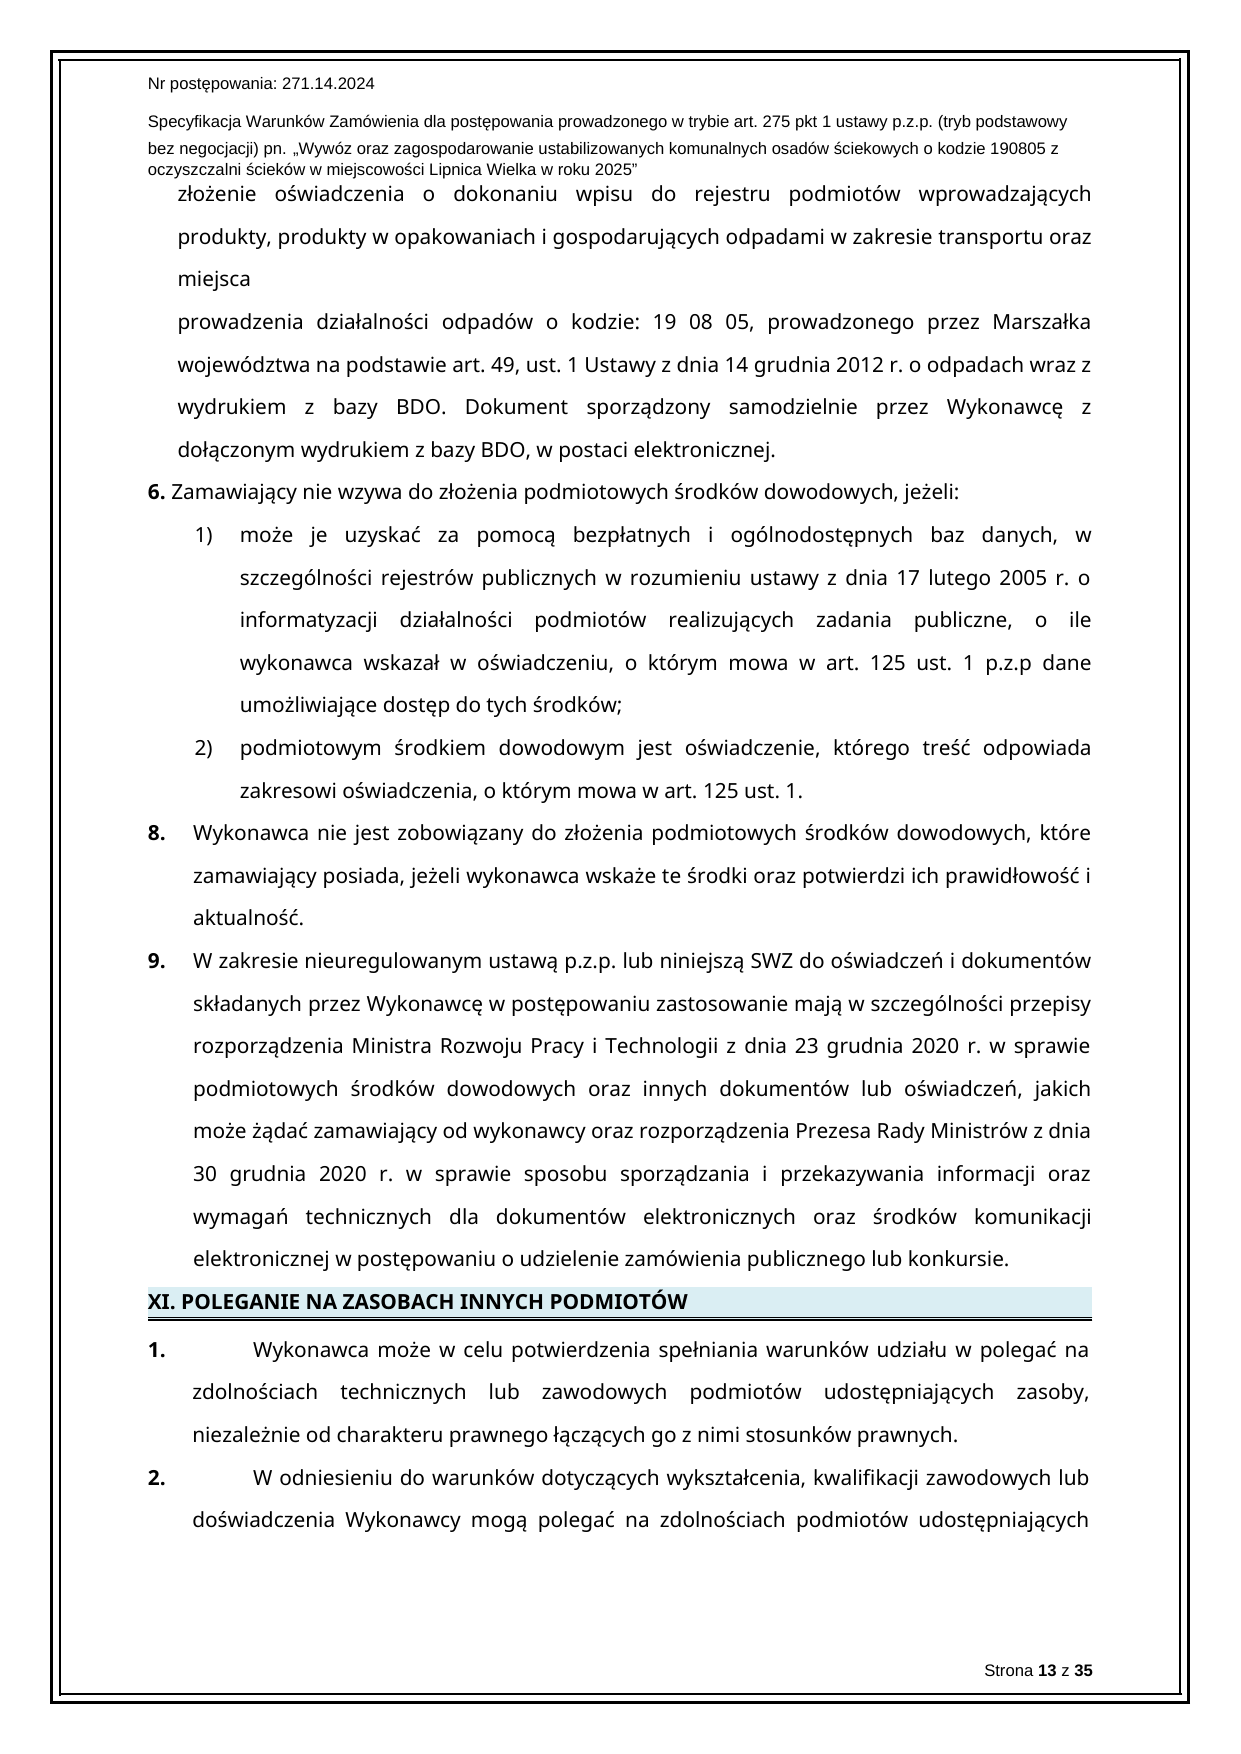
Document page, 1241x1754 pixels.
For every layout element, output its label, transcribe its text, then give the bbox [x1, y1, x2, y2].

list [177, 179, 1092, 293]
text 9. W zakresie nieuregulowanym ustawą p.z.p. lub niniejszą SWZ do oświadczeń i dokumentów składanych przez Wykonawcę w postępowaniu zastosowanie mają w szczególności przepisy rozporządzenia Ministra Rozwoju Pracy i Technologii z dnia 23 grudnia 2020 r. w sprawie podmiotowych środków dowodowych oraz innych dokumentów lub oświadczeń, jakich może żądać zamawiający od wykonawcy oraz rozporządzenia Prezesa Rady Ministrów z dnia 30 grudnia 2020 r. w sprawie sposobu sporządzania i przekazywania informacji oraz wymagań technicznych dla dokumentów elektronicznych oraz środków komunikacji elektronicznej w postępowaniu o udzielenie zamówienia publicznego lub konkursie. [148, 946, 1092, 1273]
list 6. Zamawiający nie wzywa do złożenia podmiotowych środków dowodowych, jeżeli: [148, 477, 1092, 506]
text 8. Wykonawca nie jest zobowiązany do złożenia podmiotowych środków dowodowych, które zamawiający posiada, jeżeli wykonawca wskaże te środki oraz potwierdzi ich prawidłowość i aktualność. [148, 818, 1092, 932]
list 2) podmiotowym środkiem dowodowym jest oświadczenie, którego treść odpowiada zakresowi oświadczenia, o którym mowa w art. 125 ust. 1. [194, 733, 1092, 804]
list 1) może je uzyskać za pomocą bezpłatnych i ogólnodostępnych baz danych, w szczególności rejestrów publicznych w rozumieniu ustawy z dnia 17 lutego 2005 r. o informatyzacji działalności podmiotów realizujących zadania publiczne, o ile wykonawca wskazał w oświadczeniu, o którym mowa w art. 125 ust. 1 p.z.p dane umożliwiające dostęp do tych środków; [194, 520, 1092, 719]
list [148, 1463, 1090, 1534]
list Wykonawca może w celu potwierdzenia spełniania warunków udziału w polegać na zdolnościach technicznych lub zawodowych podmiotów udostępniających zasoby, niezależnie od charakteru prawnego łączących go z nimi stosunków prawnych. [148, 1335, 1090, 1448]
list prowadzenia działalności odpadów o kodzie: 19 08 05, prowadzonego przez Marszałka województwa na podstawie art. 49, ust. 1 Ustawy z dnia 14 grudnia 2012 r. o odpadach wraz z wydrukiem z bazy BDO. Dokument sporządzony samodzielnie przez Wykonawcę z dołączonym wydrukiem z bazy BDO, w postaci elektronicznej. [177, 307, 1092, 463]
list XI. POLEGANIE NA ZASOBACH INNYCH PODMIOTÓW [148, 1287, 1092, 1317]
